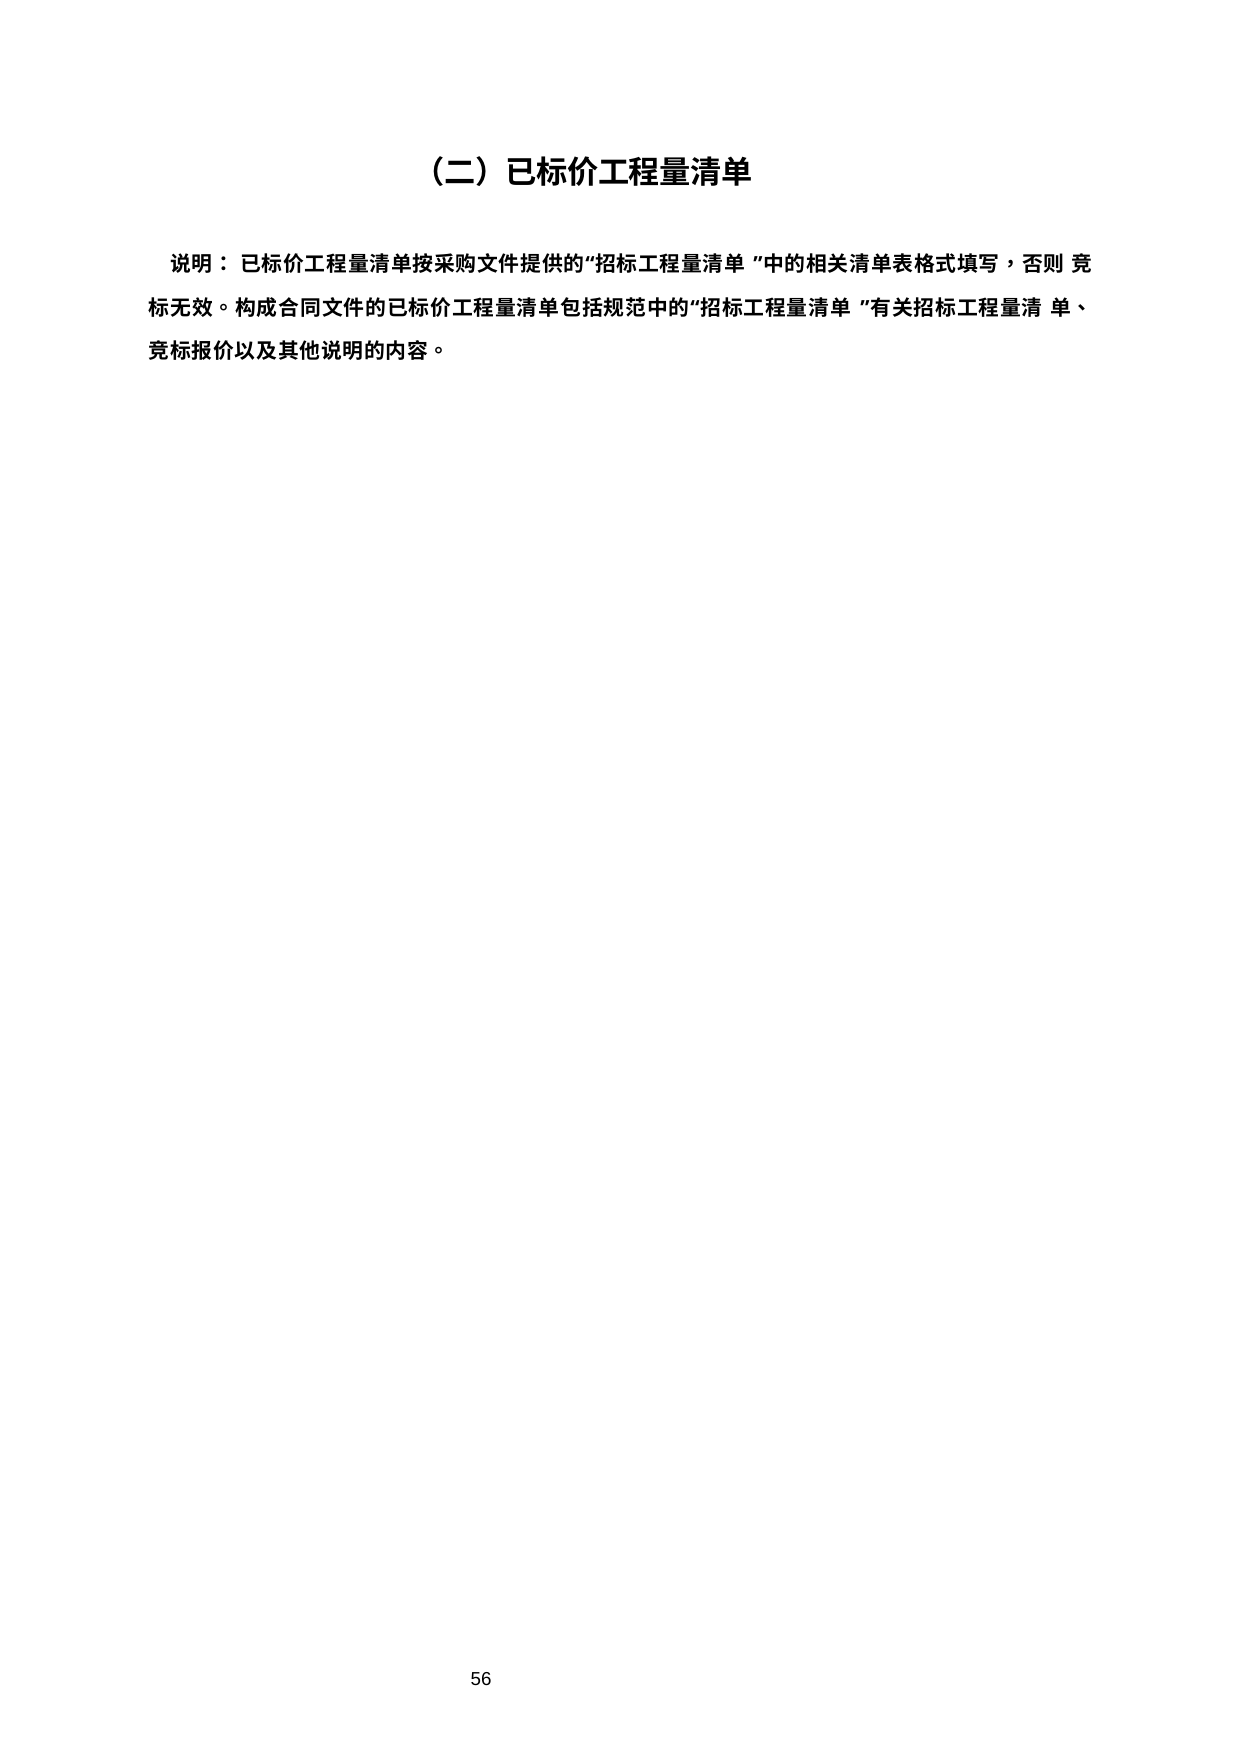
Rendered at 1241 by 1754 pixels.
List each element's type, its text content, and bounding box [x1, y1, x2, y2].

text 说明： 已标价工程量清单按采购文件提供的“招标工程量清单 ”中的相关清单表格式填写，否则 竞标无效。构成合同文件的已标价工程量清单包括规范中的“招标工程量清单 ”有关招标工程量清 单、竞标报价以及其他说明的内容。 [148, 249, 1092, 364]
text （二）已标价工程量清单 [413, 152, 1092, 191]
